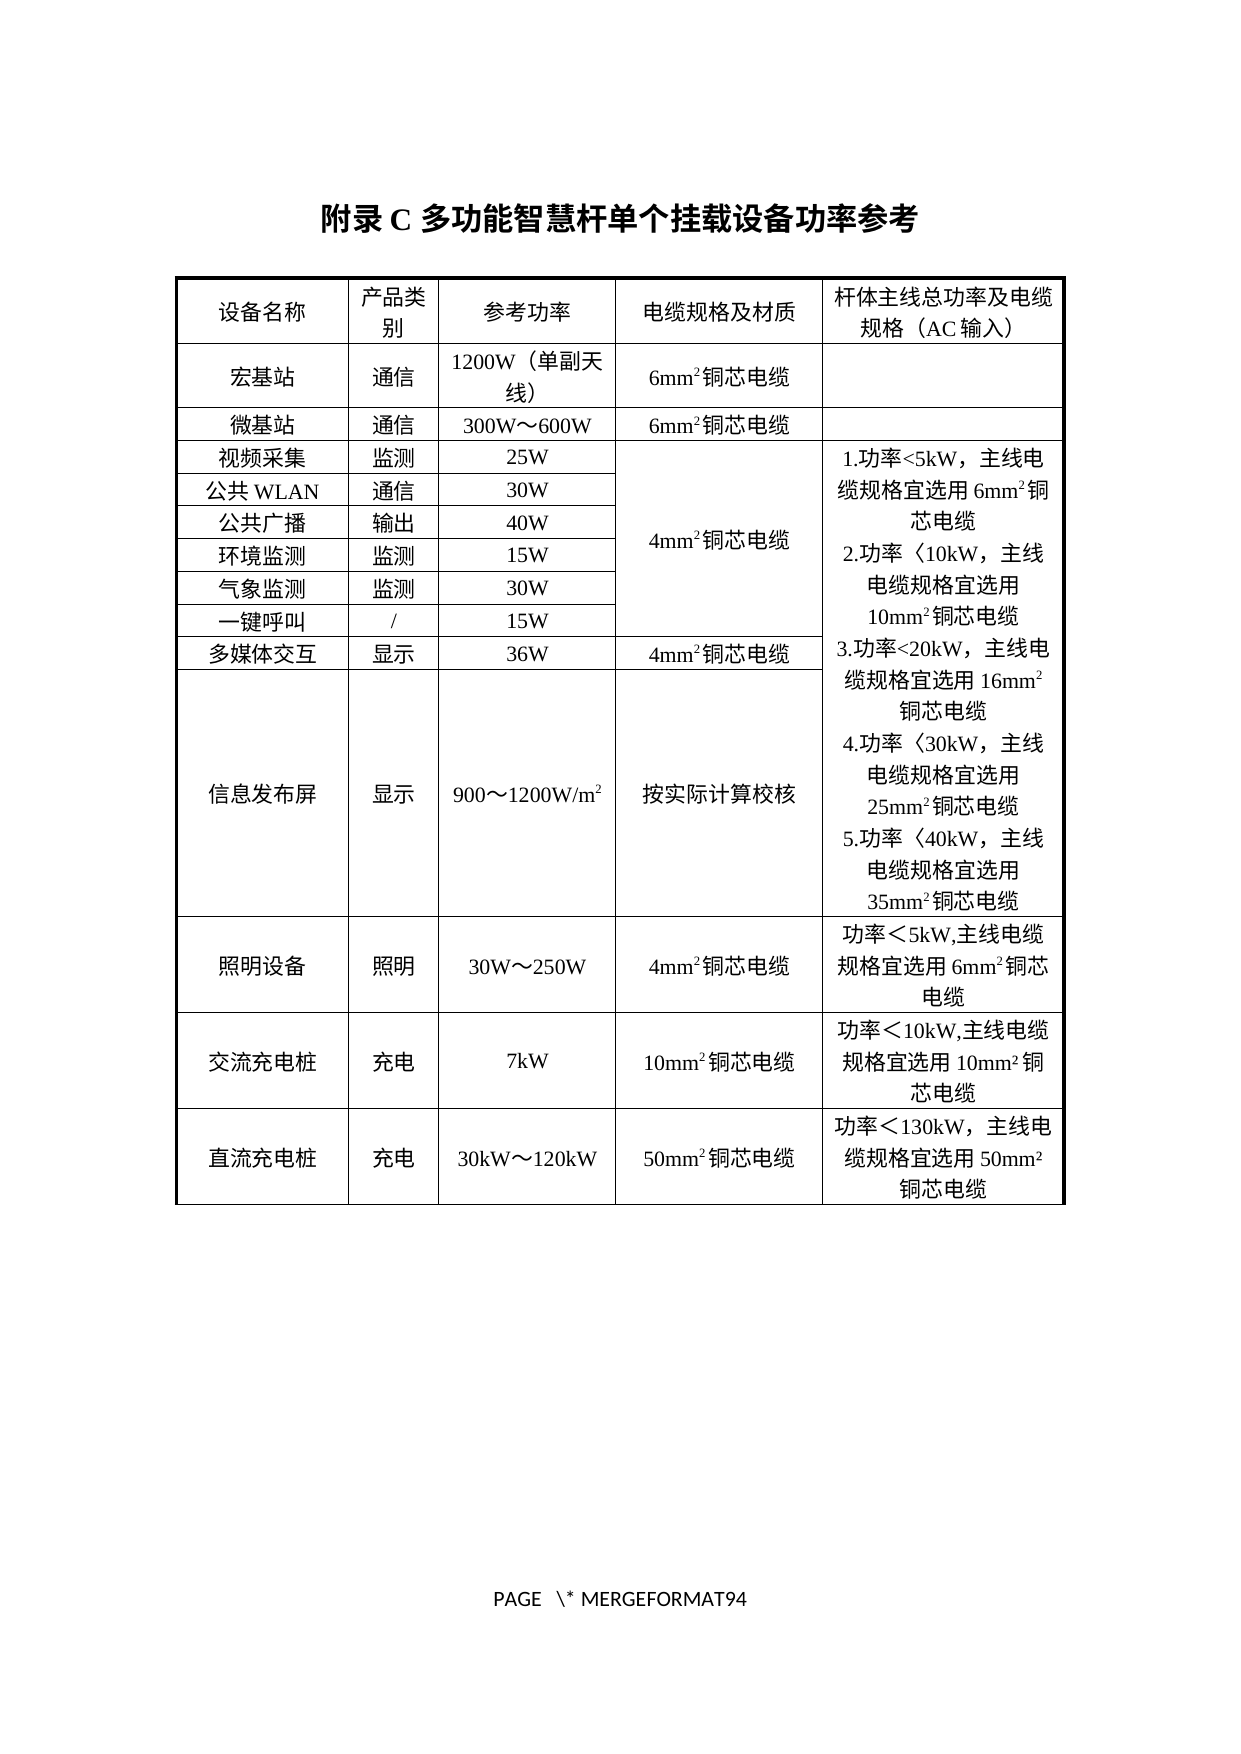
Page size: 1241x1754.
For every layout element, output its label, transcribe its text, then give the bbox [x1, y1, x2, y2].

table_cell 1.功率<5kW，主线电缆规格宜选用6mm2铜芯电缆 2.功率〈10kW，主线电缆规格宜选用10mm2铜芯电缆 3.功率<20kW，主线电缆规格宜选用16mm2铜芯电缆 4.功率〈30kW，主线电缆规格宜选用25mm2铜芯电缆 5.功率〈40kW，主线电缆规格宜选用35mm2铜芯电缆 [823, 441, 1062, 916]
table_cell 微基站 [178, 408, 348, 440]
table_header 设备名称 [178, 280, 348, 343]
text 附录C 多功能智慧杆单个挂载设备功率参考 [125, 194, 1115, 239]
table_cell 6mm2铜芯电缆 [616, 344, 822, 407]
table_cell 4mm2铜芯电缆 [616, 441, 822, 636]
table_cell 信息发布屏 [178, 670, 348, 916]
table_cell 4mm2铜芯电缆 [616, 637, 822, 669]
table_cell 监测 [349, 572, 438, 603]
table_cell [823, 408, 1062, 440]
table_cell 10mm2铜芯电缆 [616, 1013, 822, 1108]
table_cell 6mm2铜芯电缆 [616, 408, 822, 440]
table_cell 900～1200W/m2 [439, 670, 615, 916]
table_cell 宏基站 [178, 344, 348, 407]
table_cell 监测 [349, 441, 438, 473]
table_cell 功率＜10kW,主线电缆规格宜选用10mm²铜芯电缆 [823, 1013, 1062, 1108]
table_cell 公共WLAN [178, 474, 348, 505]
table_cell [823, 344, 1062, 407]
table_cell 充电 [349, 1109, 438, 1204]
table_cell 30W～250W [439, 917, 615, 1012]
table_cell 气象监测 [178, 572, 348, 603]
table_cell 15W [439, 539, 615, 571]
table_header 产品类别 [349, 280, 438, 343]
table_cell 7kW [439, 1013, 615, 1108]
table_cell 4mm2铜芯电缆 [616, 917, 822, 1012]
table_cell 一键呼叫 [178, 605, 348, 636]
table_cell 直流充电桩 [178, 1109, 348, 1204]
table_cell 25W [439, 441, 615, 473]
table_cell 环境监测 [178, 539, 348, 571]
table_cell 30kW～120kW [439, 1109, 615, 1204]
table_cell 照明 [349, 917, 438, 1012]
table_cell 50mm2铜芯电缆 [616, 1109, 822, 1204]
table_cell 30W [439, 474, 615, 505]
table_cell 40W [439, 506, 615, 538]
table_cell / [349, 605, 438, 636]
table_cell 多媒体交互 [178, 637, 348, 669]
table_cell 公共广播 [178, 506, 348, 538]
table_cell 视频采集 [178, 441, 348, 473]
table_cell 通信 [349, 408, 438, 440]
table_header 杆体主线总功率及电缆规格（AC输入） [823, 280, 1062, 343]
table_cell 300W～600W [439, 408, 615, 440]
table_cell 输出 [349, 506, 438, 538]
table_cell 照明设备 [178, 917, 348, 1012]
table_cell 15W [439, 605, 615, 636]
table_header 参考功率 [439, 280, 615, 343]
table_cell 按实际计算校核 [616, 670, 822, 916]
table_cell 监测 [349, 539, 438, 571]
table_cell 功率＜130kW，主线电缆规格宜选用50mm²铜芯电缆 [823, 1109, 1062, 1204]
table_cell 充电 [349, 1013, 438, 1108]
table_cell 30W [439, 572, 615, 603]
table_cell 通信 [349, 344, 438, 407]
table_cell 功率＜5kW,主线电缆规格宜选用6mm2铜芯电缆 [823, 917, 1062, 1012]
table_cell 交流充电桩 [178, 1013, 348, 1108]
table_cell 通信 [349, 474, 438, 505]
table_cell 36W [439, 637, 615, 669]
table_cell 显示 [349, 637, 438, 669]
table_cell 显示 [349, 670, 438, 916]
table_header 电缆规格及材质 [616, 280, 822, 343]
table_cell 1200W（单副天线） [439, 344, 615, 407]
